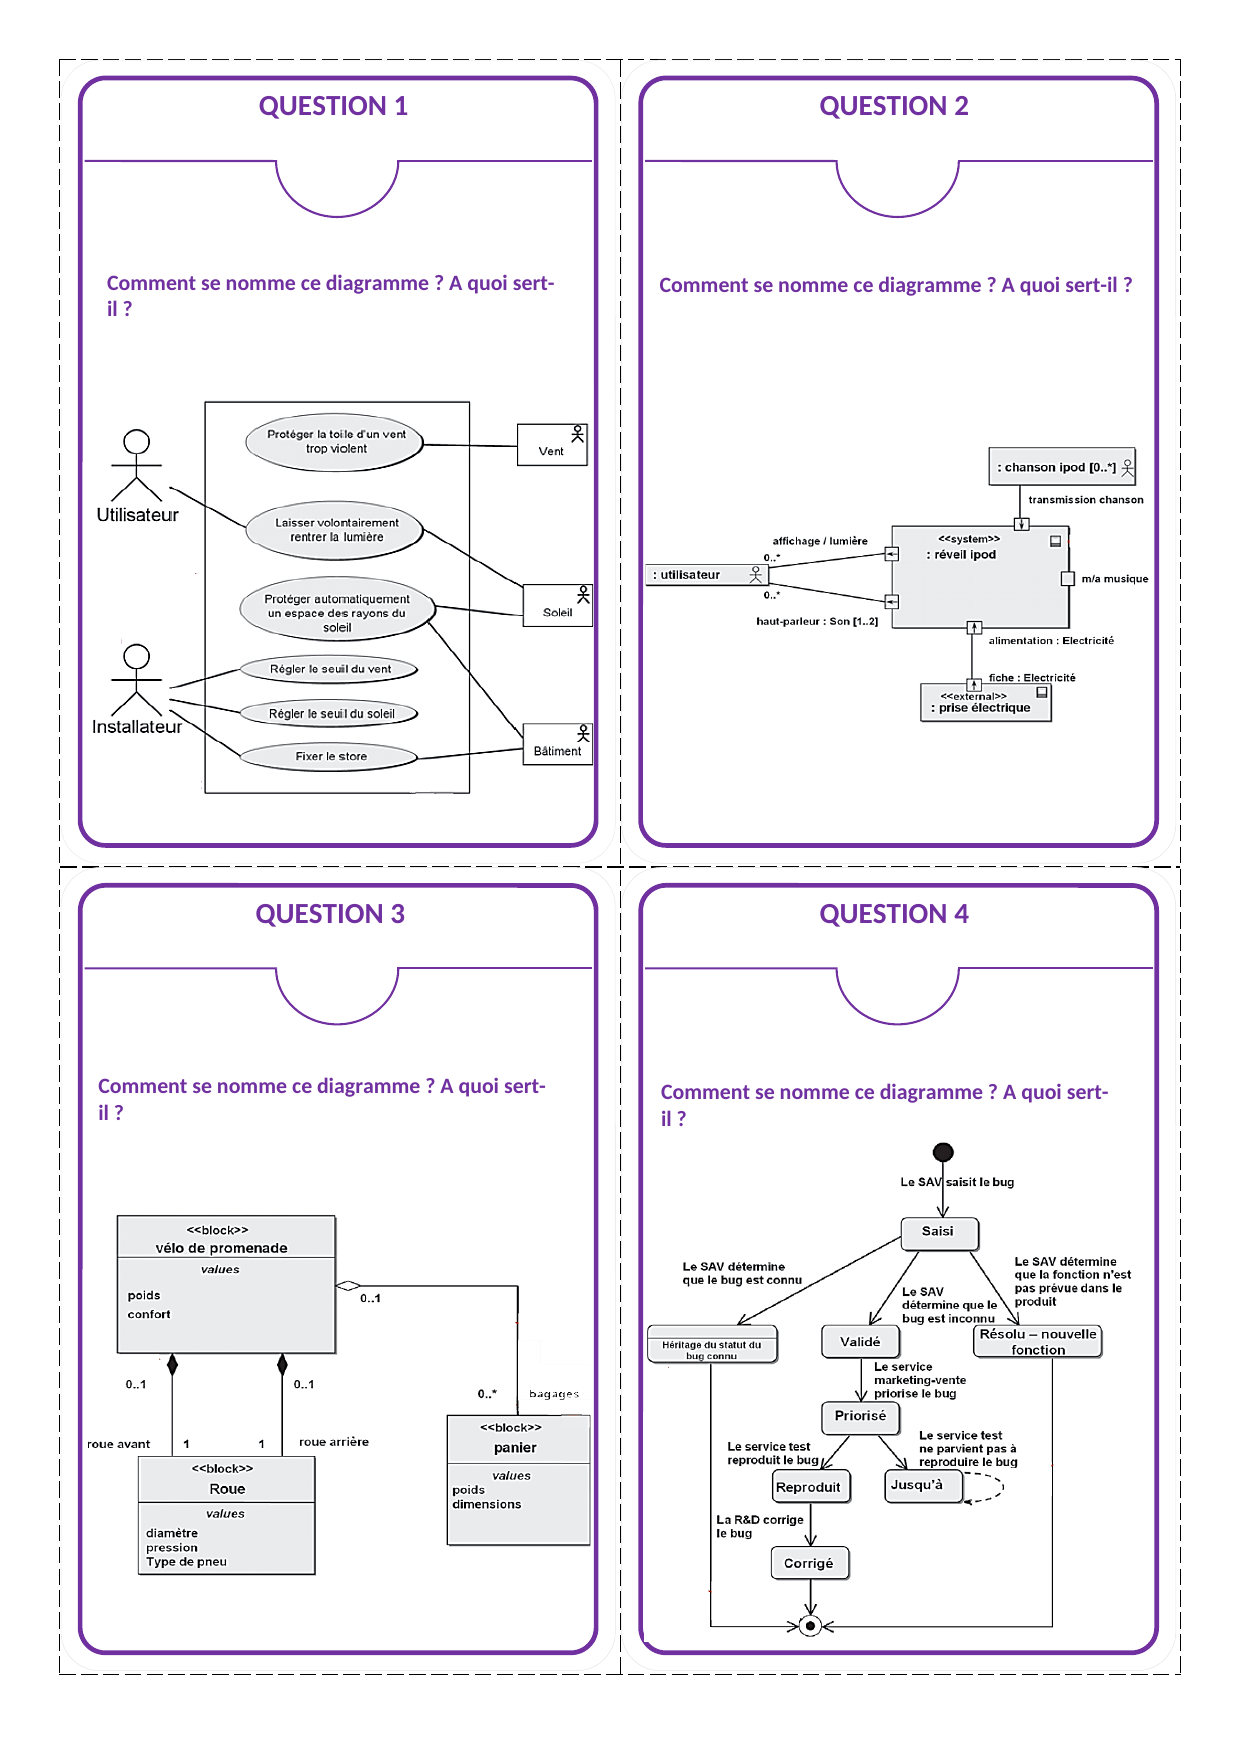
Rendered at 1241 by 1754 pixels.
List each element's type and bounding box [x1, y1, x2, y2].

picture [644, 1134, 1145, 1642]
table_header [620, 59, 1181, 866]
picture [85, 1211, 591, 1580]
table_cell [60, 866, 620, 1674]
table_header [60, 59, 620, 866]
picture [645, 441, 1152, 726]
table_cell [620, 866, 1181, 1674]
picture [91, 382, 594, 813]
